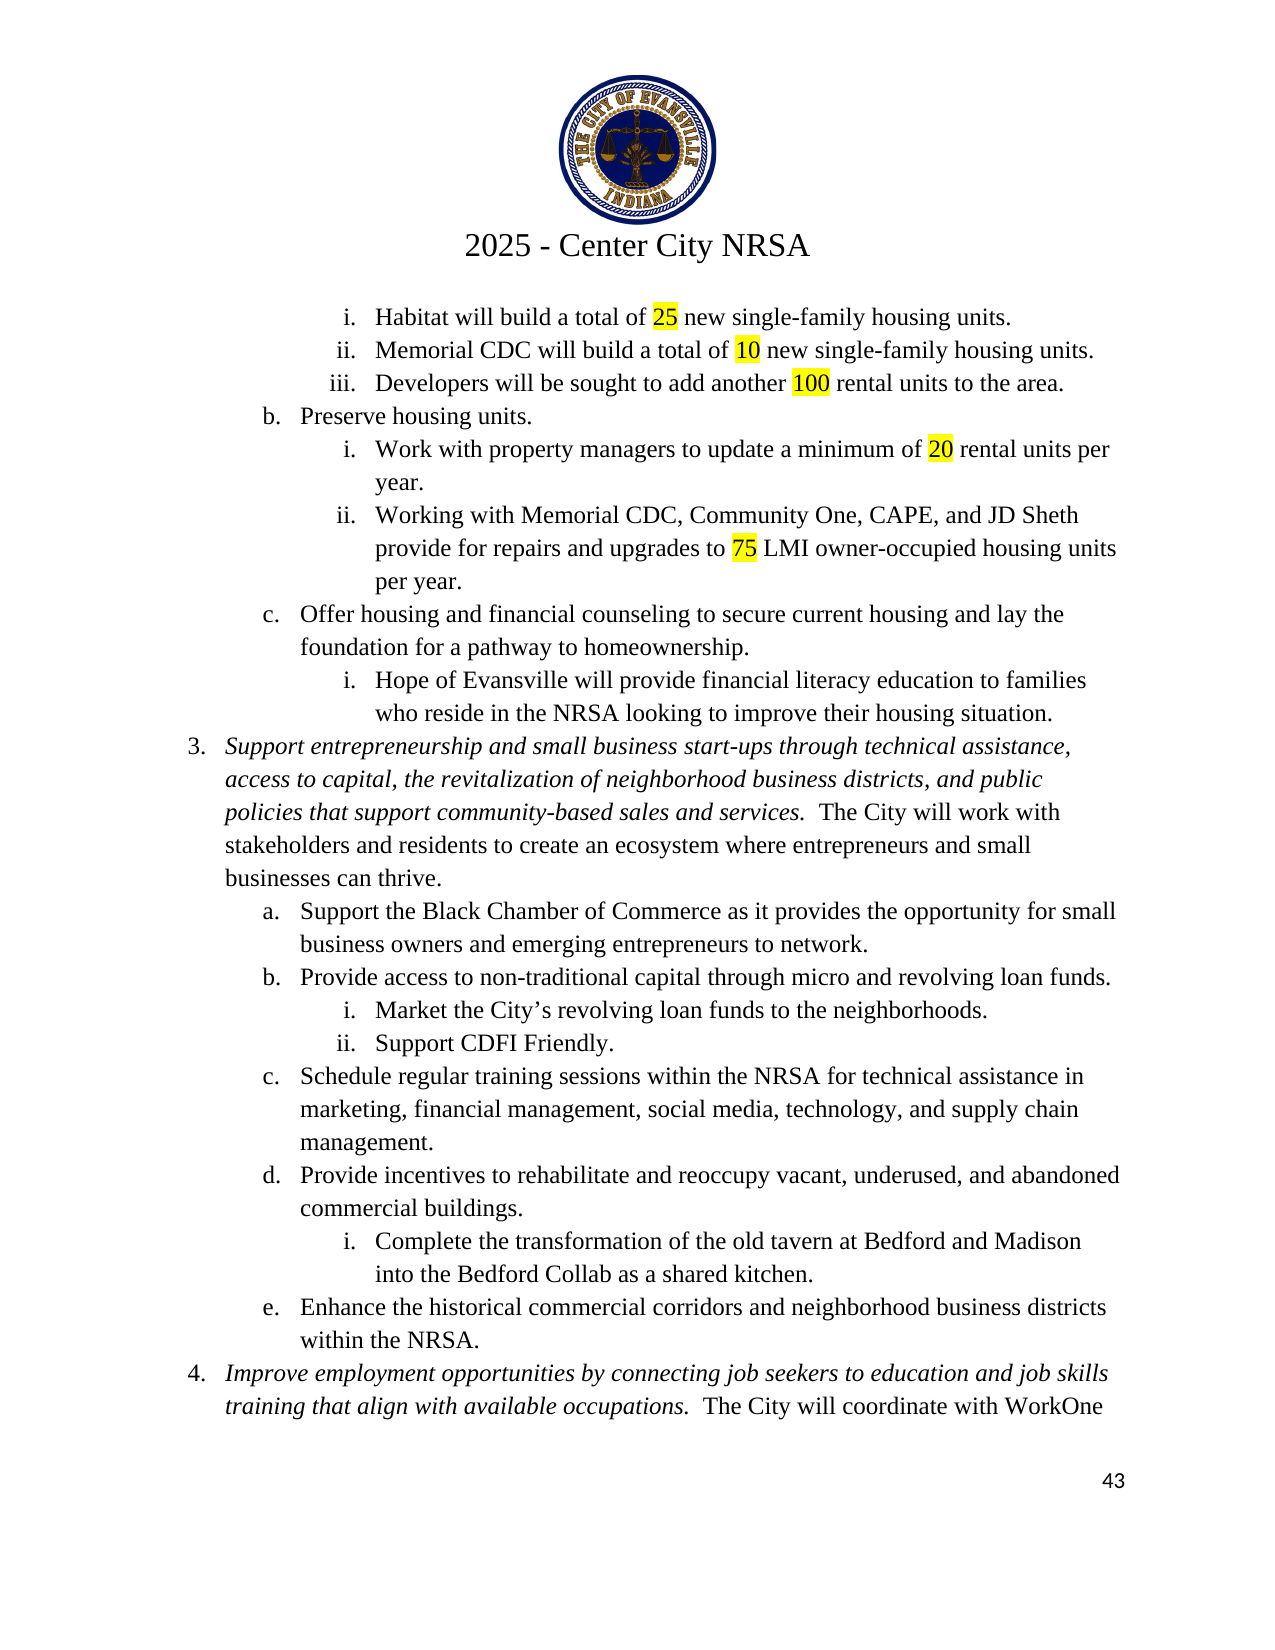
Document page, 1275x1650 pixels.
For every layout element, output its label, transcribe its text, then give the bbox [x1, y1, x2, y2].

list Habitat will build a total of 25 new single-family housing units. [678, 302, 1125, 330]
list Preserve housing units. [262, 401, 1125, 429]
list Memorial CDC will build a total of 10 new single-family housing units. [356, 335, 735, 363]
list Provide access to non-traditional capital through micro and revolving loan funds. [262, 962, 1125, 991]
list Habitat will build a total of 25 new single-family housing units. [356, 302, 653, 330]
list Working with Memorial CDC, Community One, CAPE, and JD Sheth provide for repairs and upgrades to 75 LMI owner-occupied housing units per year. [356, 500, 1125, 594]
list Schedule regular training sessions within the NRSA for technical assistance in marketing, financial management, social media, technology, and supply chain management. [262, 1061, 1125, 1156]
list Support the Black Chamber of Commerce as it provides the opportunity for small business owners and emerging entrepreneurs to network. [262, 896, 1125, 958]
list Developers will be sought to add another 100 rental units to the area. [830, 368, 1125, 396]
list Offer housing and financial counseling to secure current housing and lay the foundation for a pathway to homeownership. [262, 599, 1125, 661]
list Developers will be sought to add another 100 rental units to the area. [356, 368, 792, 396]
list Support entrepreneurship and small business start-ups through technical assistance, access to capital, the revitalization of neighborhood business districts, and public policies that support community-based sales and services. The City will work with stakeholders and residents to create an ecosystem where entrepreneurs and small businesses can thrive. [187, 731, 1125, 892]
list Provide incentives to rehabilitate and reoccupy vacant, underused, and abandoned commercial buildings. [262, 1160, 1125, 1222]
list Support CDFI Friendly. [356, 1028, 1125, 1057]
picture [558, 75, 717, 225]
list Work with property managers to update a minimum of 20 rental units per year. [356, 434, 1125, 496]
list Market the City’s revolving loan funds to the neighborhoods. [356, 995, 1125, 1024]
list Hope of Evansville will provide financial literacy education to families who reside in the NRSA looking to improve their housing situation. [356, 665, 1125, 727]
list Memorial CDC will build a total of 10 new single-family housing units. [760, 335, 1125, 363]
list Complete the transformation of the old tavern at Bedford and Madison into the Bedford Collab as a shared kitchen. [356, 1226, 1125, 1288]
list Enhance the historical commercial corridors and neighborhood business districts within the NRSA. [262, 1292, 1125, 1354]
